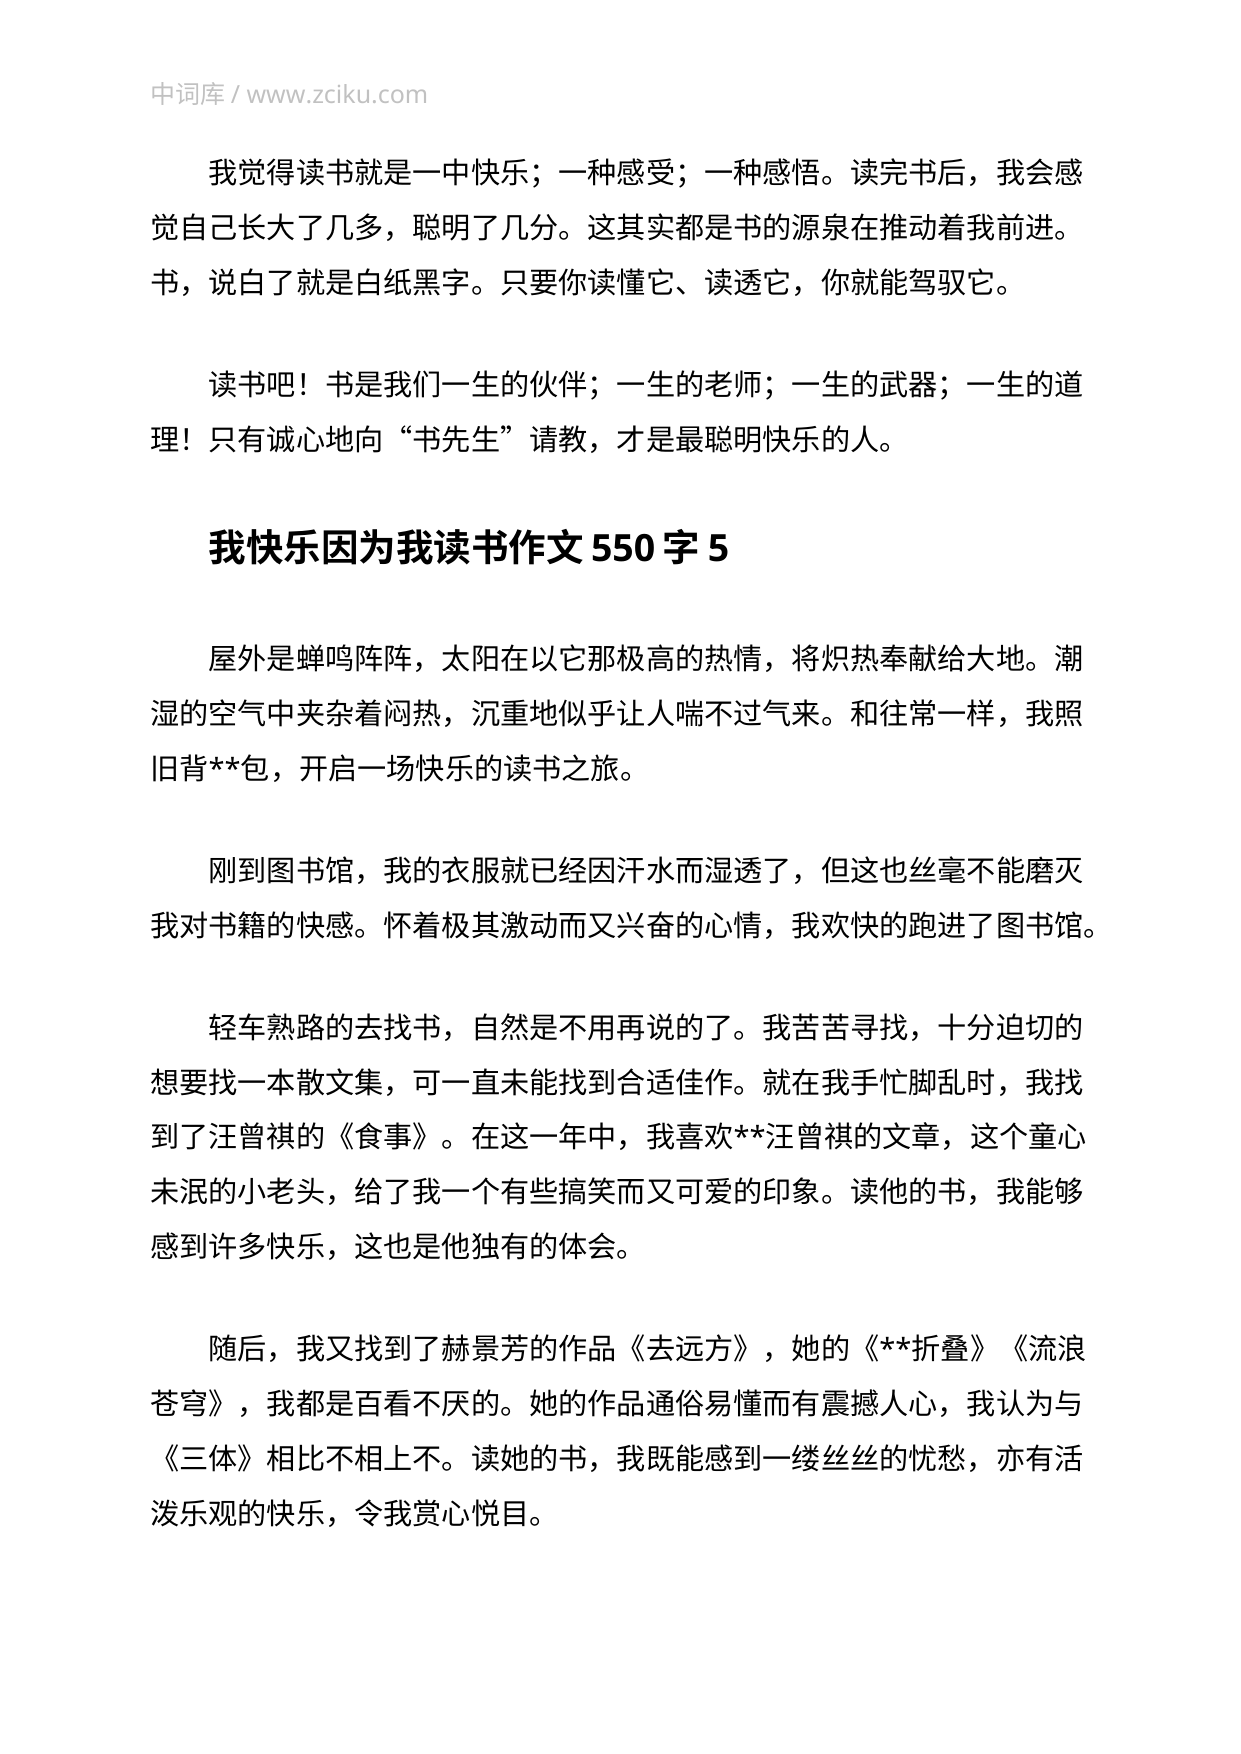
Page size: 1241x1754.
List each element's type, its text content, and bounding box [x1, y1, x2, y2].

text 我觉得读书就是一中快乐；一种感受；一种感悟。读完书后，我会感觉自己长大了几多，聪明了几分。这其实都是书的源泉在推动着我前进。书，说白了就是白纸黑字。只要你读懂它、读透它，你就能驾驭它。 [150, 150, 1090, 302]
text 我快乐因为我读书作文550字5 [150, 518, 1090, 573]
text 刚到图书馆，我的衣服就已经因汗水而湿透了，但这也丝毫不能磨灭我对书籍的快感。怀着极其激动而又兴奋的心情，我欢快的跑进了图书馆。 [150, 848, 1090, 945]
text 随后，我又找到了赫景芳的作品《去远方》，她的《**折叠》《流浪苍穹》，我都是百看不厌的。她的作品通俗易懂而有震撼人心，我认为与《三体》相比不相上不。读她的书，我既能感到一缕丝丝的忧愁，亦有活泼乐观的快乐，令我赏心悦目。 [150, 1326, 1090, 1533]
text 屋外是蝉鸣阵阵，太阳在以它那极高的热情，将炽热奉献给大地。潮湿的空气中夹杂着闷热，沉重地似乎让人喘不过气来。和往常一样，我照旧背**包，开启一场快乐的读书之旅。 [150, 636, 1090, 788]
text 轻车熟路的去找书，自然是不用再说的了。我苦苦寻找，十分迫切的想要找一本散文集，可一直未能找到合适佳作。就在我手忙脚乱时，我找到了汪曾祺的《食事》。在这一年中，我喜欢**汪曾祺的文章，这个童心未泯的小老头，给了我一个有些搞笑而又可爱的印象。读他的书，我能够感到许多快乐，这也是他独有的体会。 [150, 1004, 1090, 1266]
text 读书吧！书是我们一生的伙伴；一生的老师；一生的武器；一生的道理！只有诚心地向“书先生”请教，才是最聪明快乐的人。 [150, 362, 1090, 459]
